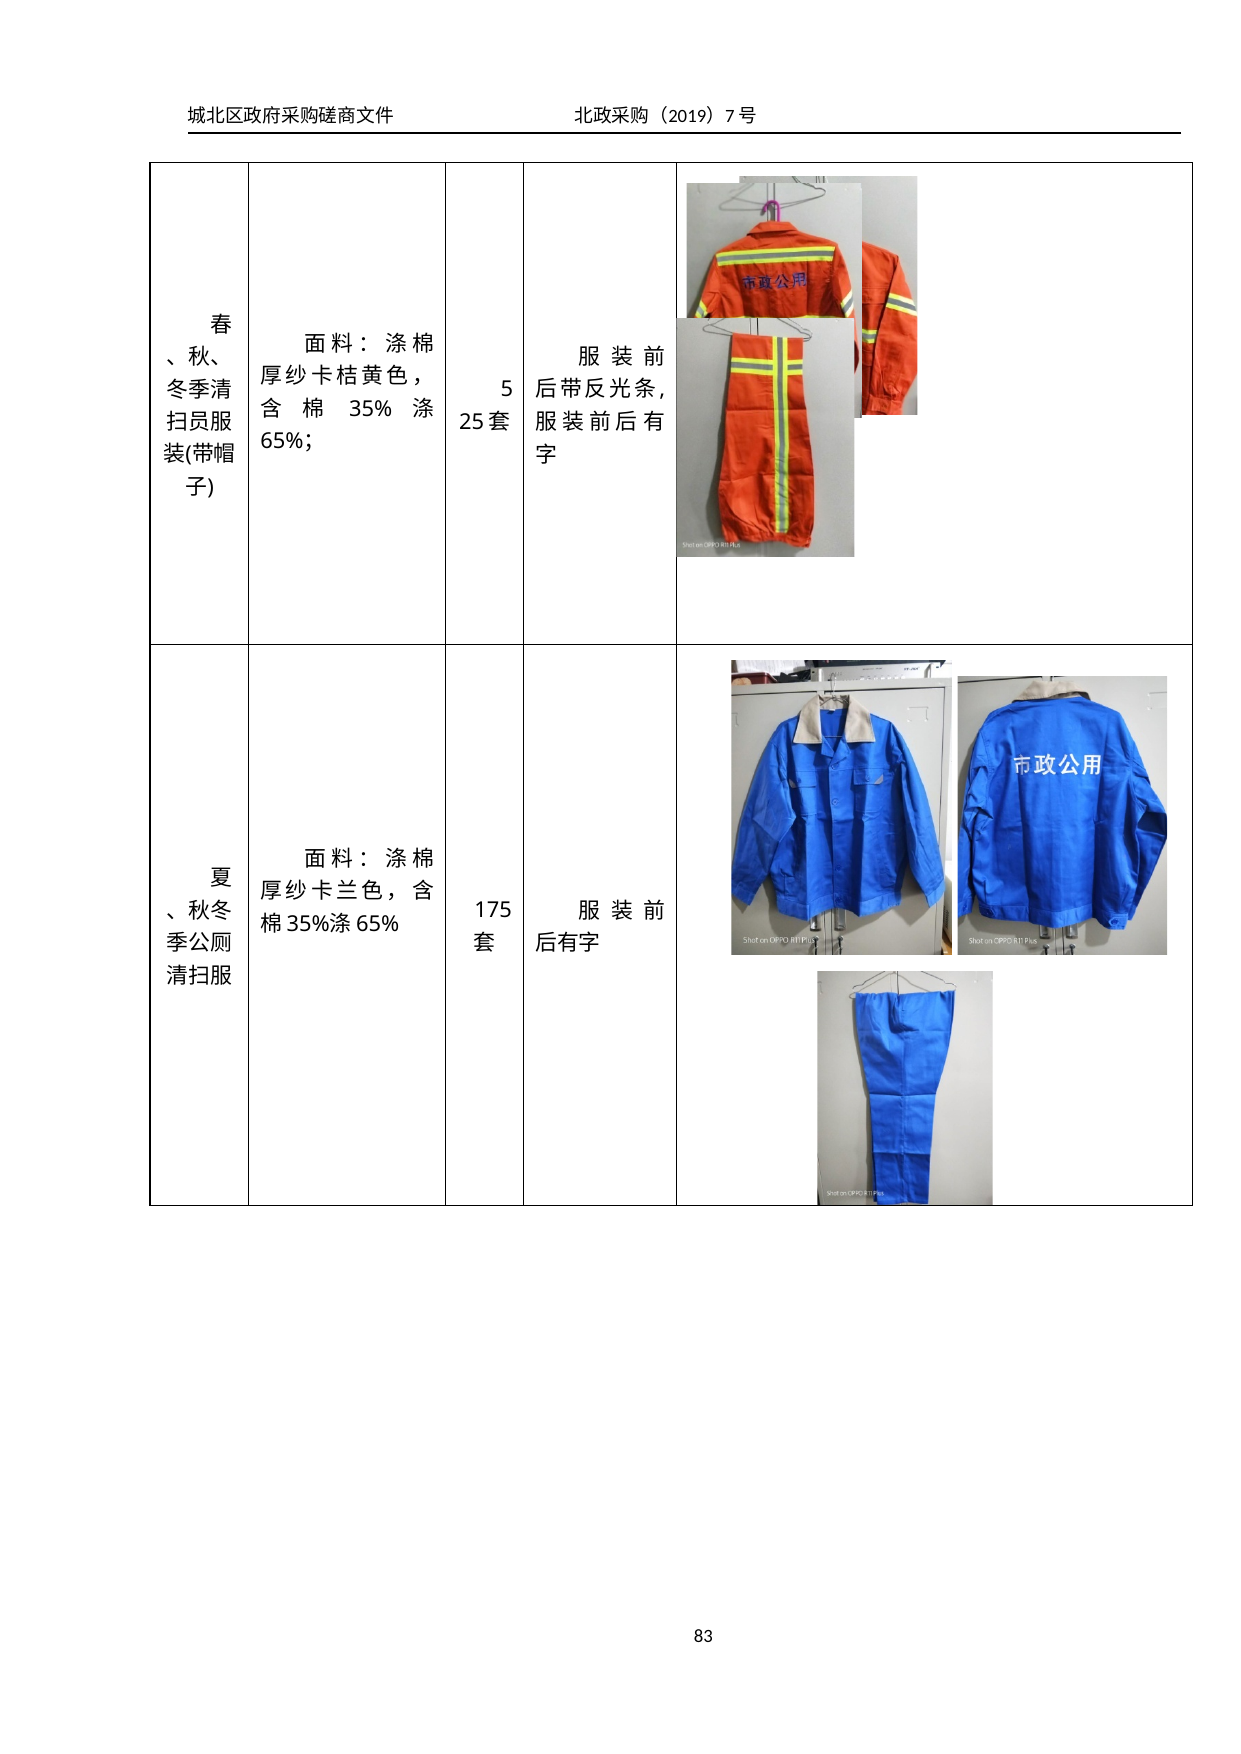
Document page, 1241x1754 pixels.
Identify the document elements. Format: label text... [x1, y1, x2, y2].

table_cell 服装前后有字 [524, 645, 676, 1205]
table_cell 175套 [446, 645, 523, 1205]
picture [957, 676, 1168, 955]
table_cell 面料：涤棉厚纱卡桔黄色，含棉35%涤65%； [249, 163, 445, 644]
picture [676, 176, 918, 557]
table_cell [677, 163, 1192, 644]
table_cell 服装前后带反光条,服装前后有字 [524, 163, 676, 644]
picture [731, 660, 952, 955]
table_cell 夏、秋冬季公厕清扫服 [151, 645, 248, 1205]
table_cell 春、秋、冬季清扫员服装(带帽子) [151, 163, 248, 644]
table_cell 面料：涤棉厚纱卡兰色，含棉35%涤65% [249, 645, 445, 1205]
table_cell 525套 [446, 163, 523, 644]
picture [817, 971, 993, 1205]
table_cell [677, 645, 1192, 1205]
